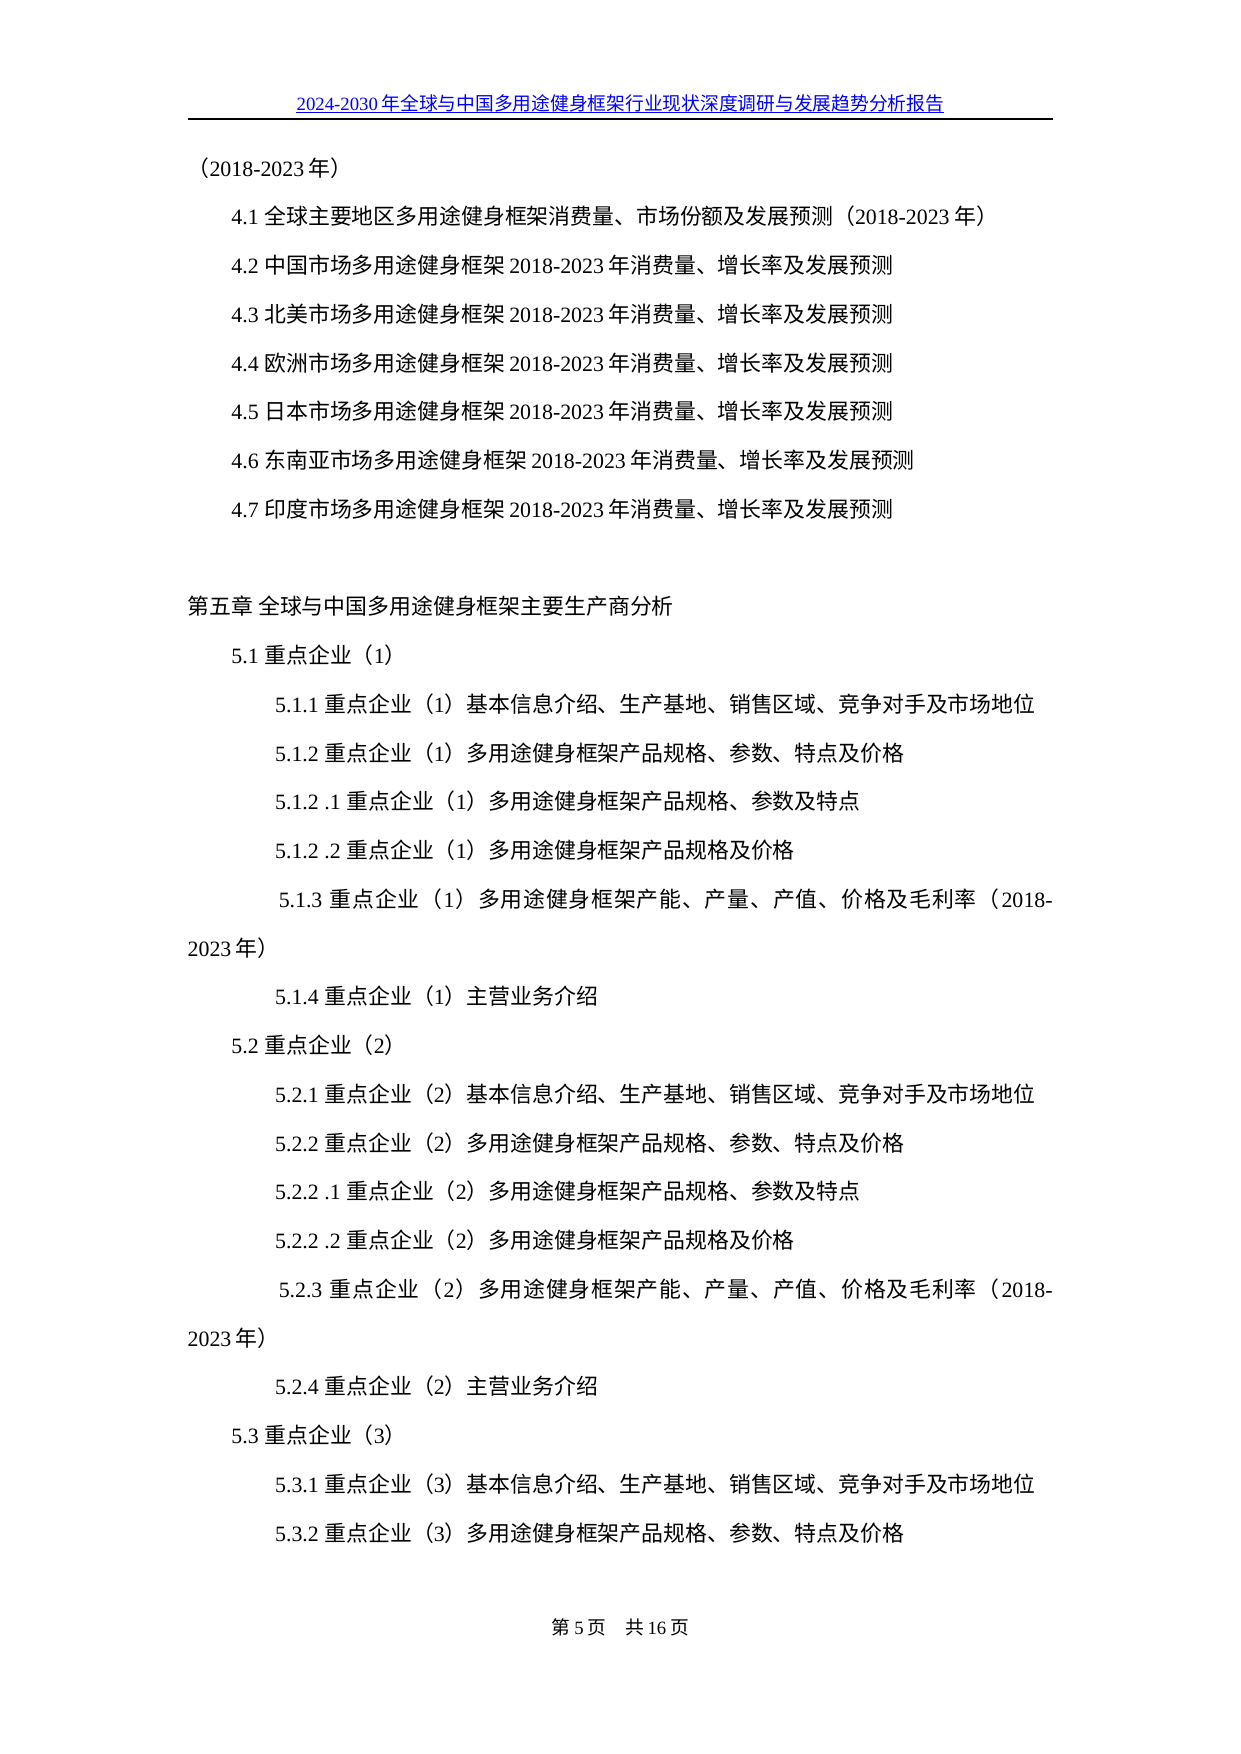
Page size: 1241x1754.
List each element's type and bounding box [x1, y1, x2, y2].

text [187, 150, 1053, 1548]
